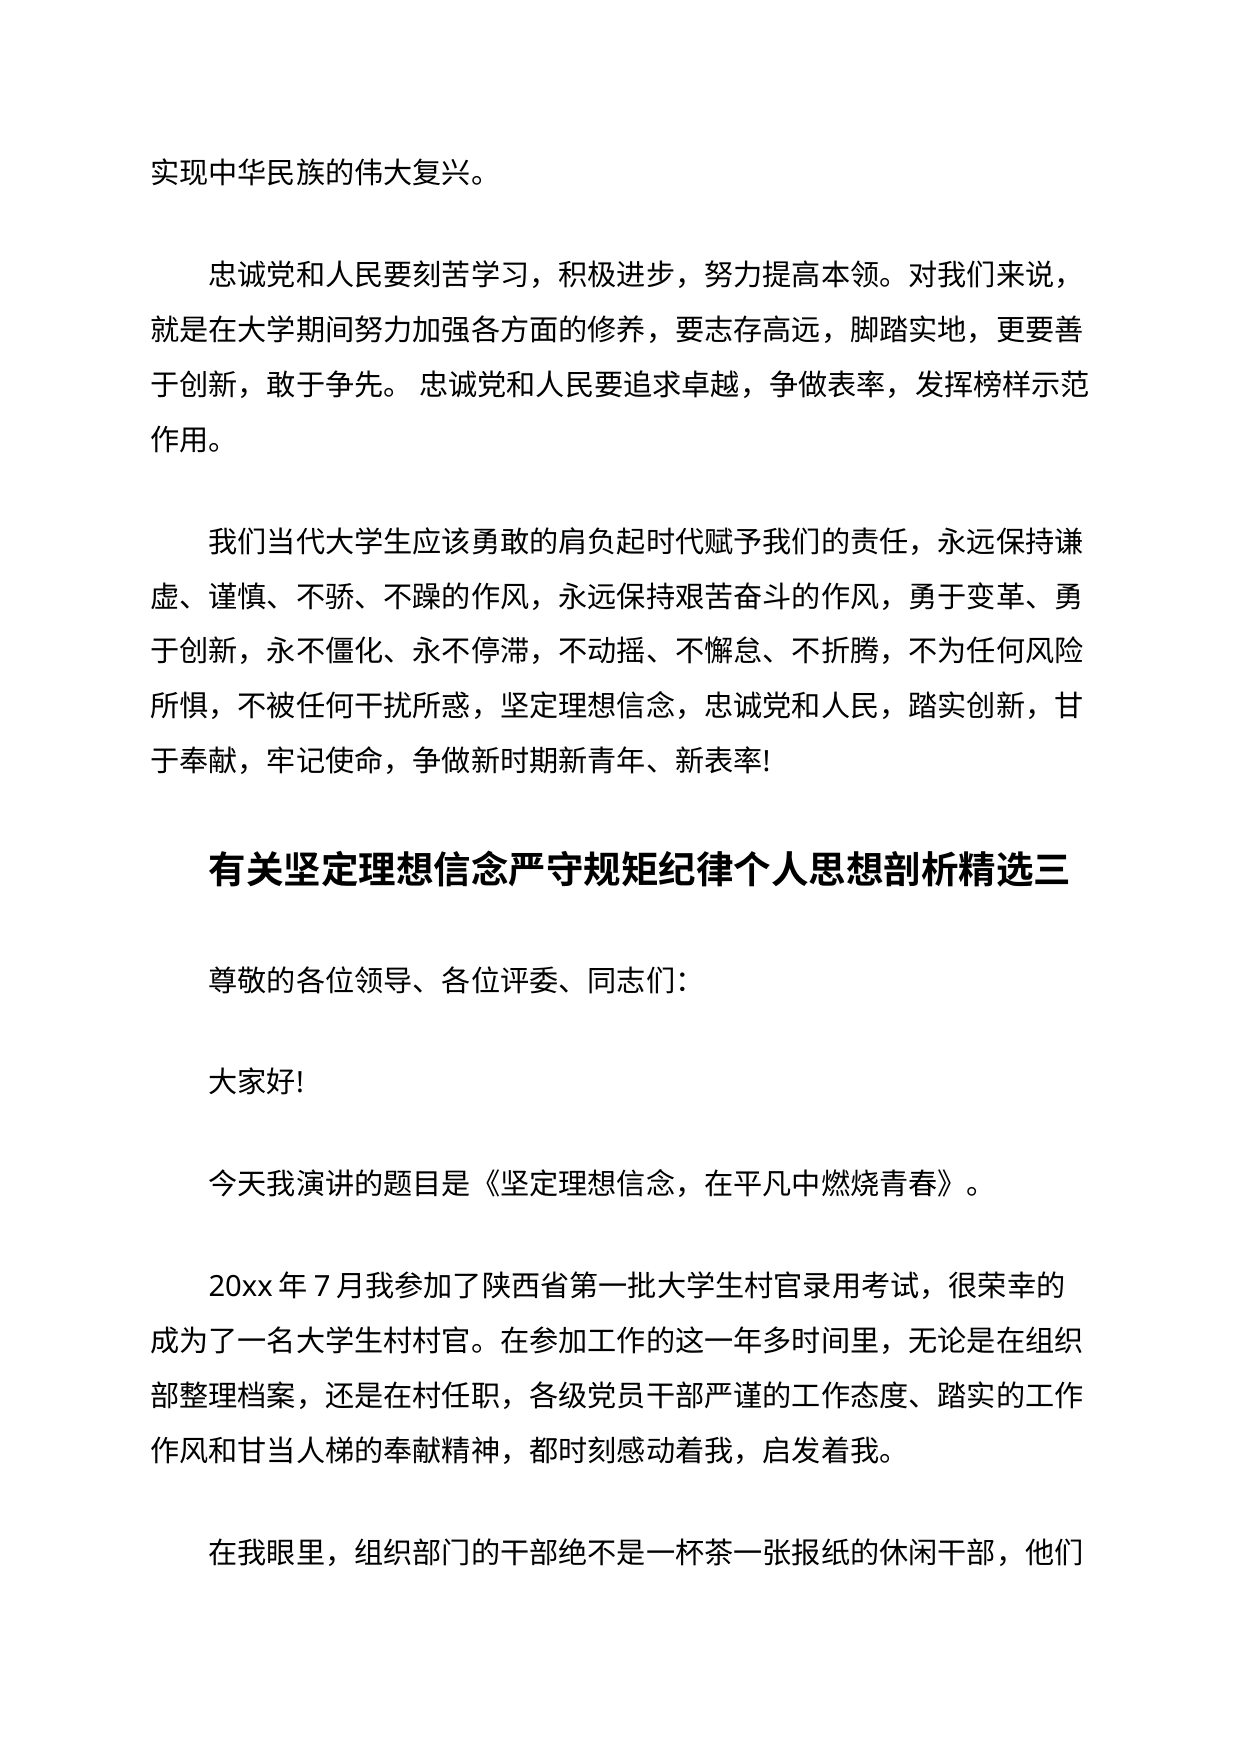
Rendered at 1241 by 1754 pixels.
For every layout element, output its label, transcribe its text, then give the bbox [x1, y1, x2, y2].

text 我们当代大学生应该勇敢的肩负起时代赋予我们的责任，永远保持谦虚、谨慎、不骄、不躁的作风，永远保持艰苦奋斗的作风，勇于变革、勇于创新，永不僵化、永不停滞，不动摇、不懈怠、不折腾，不为任何风险所惧，不被任何干扰所惑，坚定理想信念，忠诚党和人民，踏实创新，甘于奉献，牢记使命，争做新时期新青年、新表率! [150, 518, 1090, 780]
text 今天我演讲的题目是《坚定理想信念，在平凡中燃烧青春》。 [150, 1161, 1090, 1203]
text 尊敬的各位领导、各位评委、同志们： [150, 957, 1090, 999]
text 20xx年7月我参加了陕西省第一批大学生村官录用考试，很荣幸的成为了一名大学生村村官。在参加工作的这一年多时间里，无论是在组织部整理档案，还是在村任职，各级党员干部严谨的工作态度、踏实的工作作风和甘当人梯的奉献精神，都时刻感动着我，启发着我。 [150, 1263, 1090, 1470]
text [150, 150, 1090, 192]
text 有关坚定理想信念严守规矩纪律个人思想剖析精选三 [150, 840, 1090, 894]
text 大家好! [150, 1059, 1090, 1101]
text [150, 1529, 1090, 1572]
text 忠诚党和人民要刻苦学习，积极进步，努力提高本领。对我们来说，就是在大学期间努力加强各方面的修养，要志存高远，脚踏实地，更要善于创新，敢于争先。 忠诚党和人民要追求卓越，争做表率，发挥榜样示范作用。 [150, 252, 1090, 459]
